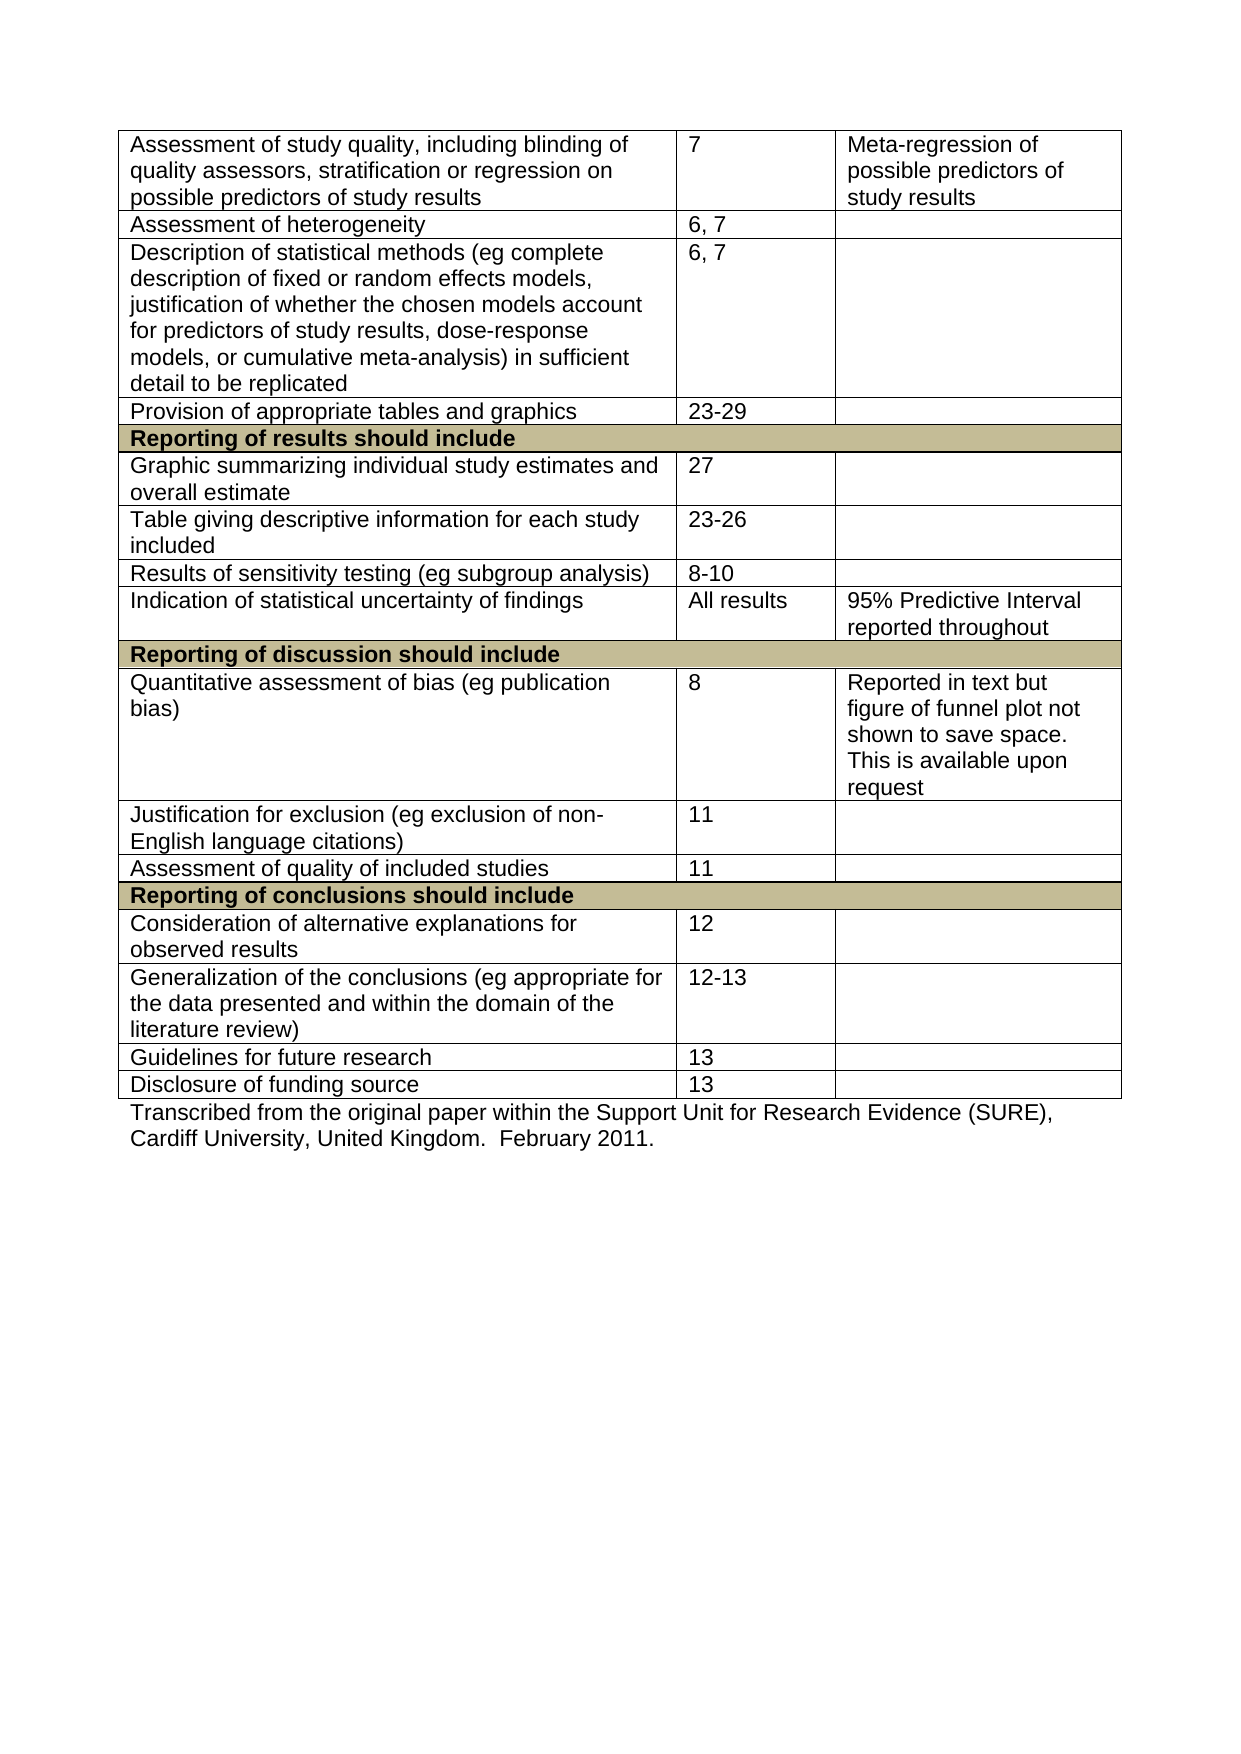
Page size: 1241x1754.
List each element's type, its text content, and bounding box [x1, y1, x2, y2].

table_cell 8-10 [677, 560, 835, 586]
table_cell 95% Predictive Interval reported throughout [836, 587, 1121, 640]
table_cell Disclosure of funding source [119, 1071, 676, 1097]
table_cell 23-29 [677, 398, 835, 424]
table_cell Description of statistical methods (eg complete description of fixed or random effects models, justification of whether the chosen models account for predictors of study results, dose-response models, or cumulative meta-analysis) in sufficient detail to be replicated [119, 239, 676, 397]
table_cell Graphic summarizing individual study estimates and overall estimate [119, 453, 676, 505]
table_cell Reporting of conclusions should include [119, 883, 1121, 909]
table_cell 7 [677, 131, 835, 210]
table_cell [836, 964, 1121, 1043]
table_cell [836, 453, 1121, 505]
table_cell All results [677, 587, 835, 640]
table_cell Generalization of the conclusions (eg appropriate for the data presented and within the domain of the literature review) [119, 964, 676, 1043]
table_cell Table giving descriptive information for each study included [119, 506, 676, 559]
table_cell [836, 1071, 1121, 1097]
table_cell [836, 560, 1121, 586]
table_cell Reported in text but figure of funnel plot not shown to save space. This is available upon request [836, 669, 1121, 800]
table_cell Reporting of discussion should include [119, 641, 1121, 667]
text Transcribed from the original paper within the Support Unit for Research Evidence (SURE), Cardiff University, United Kingdom. February 2011. [130, 1099, 1110, 1151]
table_cell Assessment of quality of included studies [119, 855, 676, 881]
table_cell 11 [677, 801, 835, 854]
table_cell [836, 1044, 1121, 1070]
table_cell Assessment of study quality, including blinding of quality assessors, stratification or regression on possible predictors of study results [119, 131, 676, 210]
table_cell [836, 506, 1121, 559]
table_cell 23-26 [677, 506, 835, 559]
table_cell [836, 910, 1121, 962]
table_cell Quantitative assessment of bias (eg publication bias) [119, 669, 676, 800]
table_cell 6, 7 [677, 239, 835, 397]
table_cell 12-13 [677, 964, 835, 1043]
table_cell [836, 239, 1121, 397]
table_cell Consideration of alternative explanations for observed results [119, 910, 676, 962]
table_cell Justification for exclusion (eg exclusion of non-English language citations) [119, 801, 676, 854]
table_cell 11 [677, 855, 835, 881]
table_cell [836, 855, 1121, 881]
table_cell 13 [677, 1071, 835, 1097]
table_cell 27 [677, 453, 835, 505]
table_cell 13 [677, 1044, 835, 1070]
table_cell Provision of appropriate tables and graphics [119, 398, 676, 424]
table_cell Reporting of results should include [119, 425, 1121, 451]
table_cell [836, 211, 1121, 237]
table_cell [836, 398, 1121, 424]
table_cell 8 [677, 669, 835, 800]
table_cell Indication of statistical uncertainty of findings [119, 587, 676, 640]
table_cell Results of sensitivity testing (eg subgroup analysis) [119, 560, 676, 586]
table_cell 6, 7 [677, 211, 835, 237]
table_cell Assessment of heterogeneity [119, 211, 676, 237]
table_cell Guidelines for future research [119, 1044, 676, 1070]
table_cell Meta-regression of possible predictors of study results [836, 131, 1121, 210]
table_cell 12 [677, 910, 835, 962]
table_cell [836, 801, 1121, 854]
